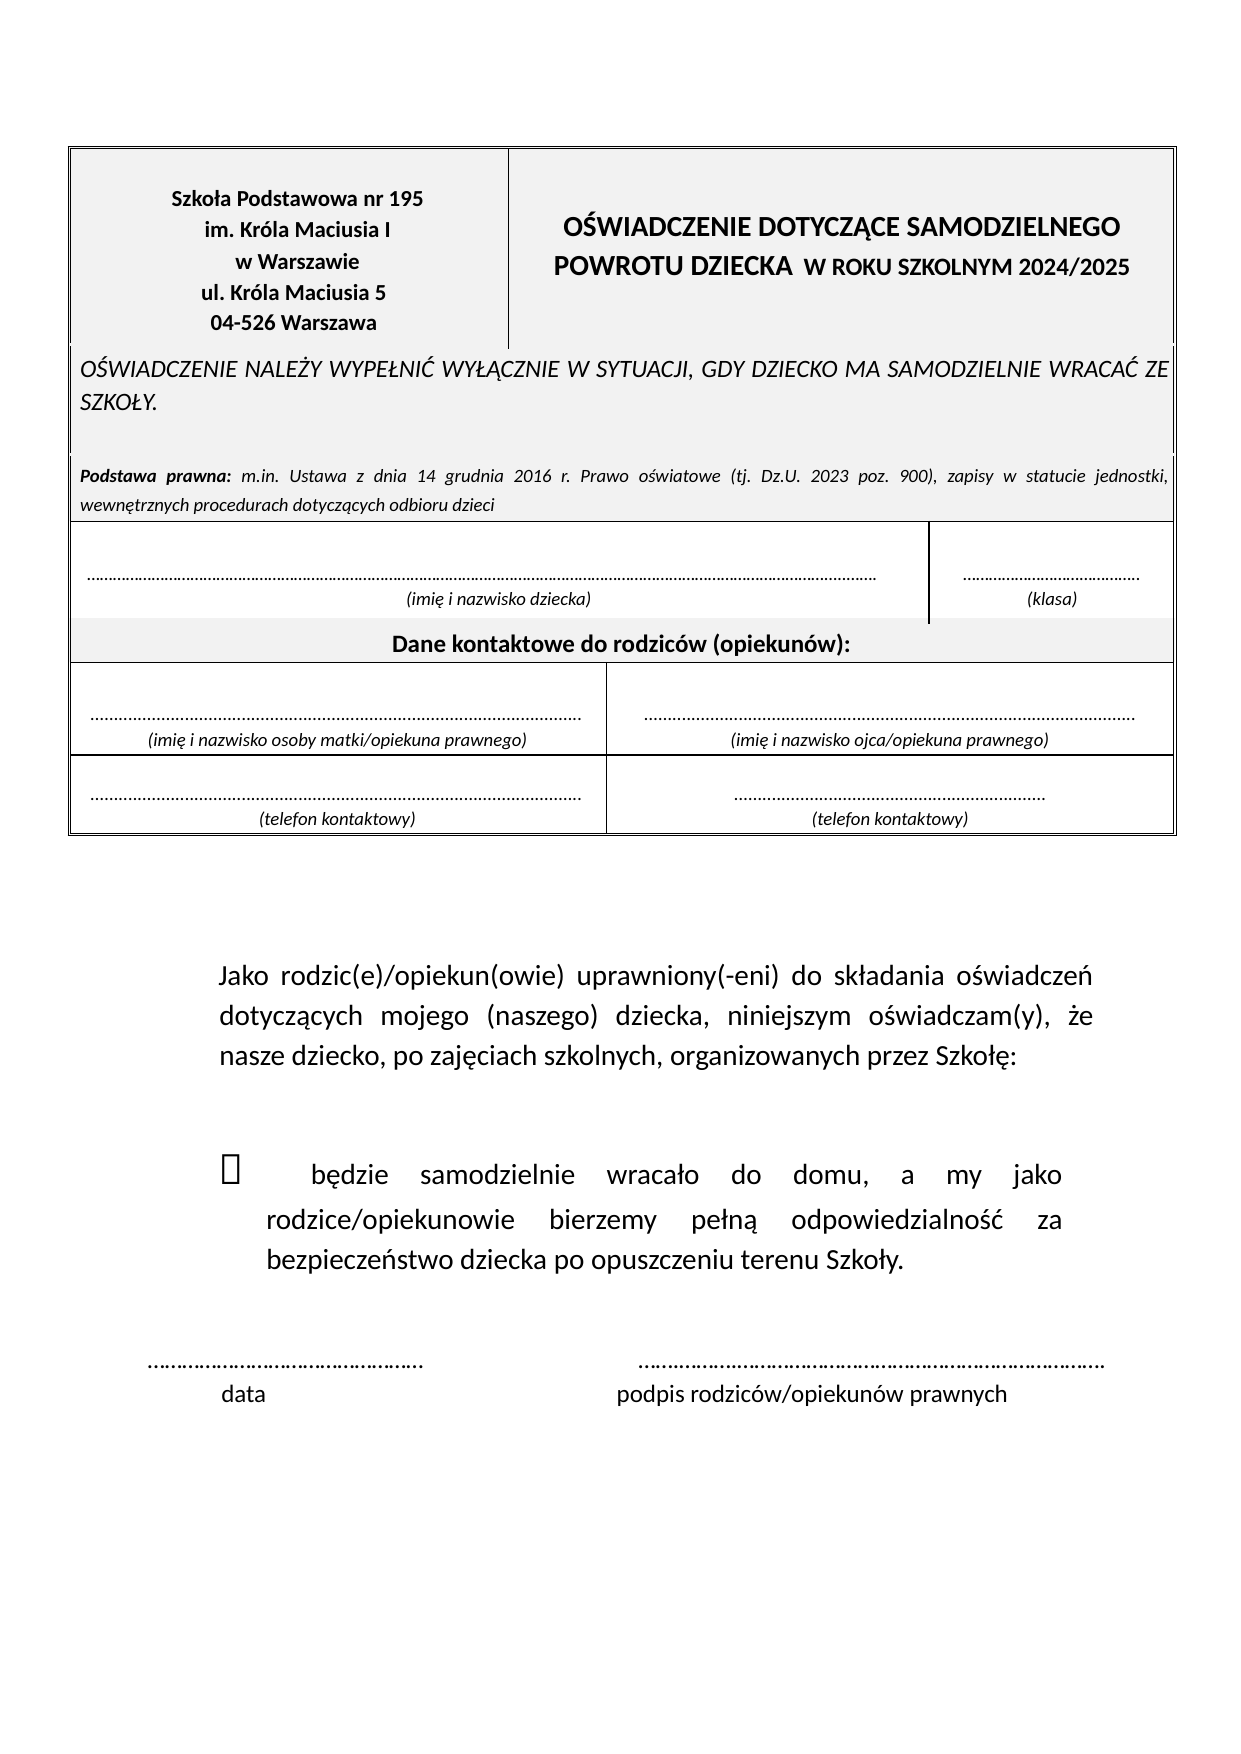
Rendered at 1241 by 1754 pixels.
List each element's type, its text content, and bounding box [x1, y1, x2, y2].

text ………………………………………… …….……….………………………………………………………. data podpis rodziców/opiekunów prawnych [147, 1344, 1115, 1409]
table_cell …………………………………………………………………………………………………………………………………………………………..……. (imię i nazwisko dziecka) [71, 522, 928, 618]
table_cell ........................................................................................................ (telefon kontaktowy) [71, 756, 606, 833]
text Jako rodzic(e)/opiekun(owie) uprawniony(-eni) do składania oświadczeń dotyczących mojego (naszego) dziecka, niniejszym oświadczam(y), że nasze dziecko, po zajęciach szkolnych, organizowanych przez Szkołę: [218, 957, 1094, 1073]
table_cell ........................................................................................................ (imię i nazwisko osoby matki/opiekuna prawnego) [71, 663, 606, 754]
table_cell Podstawa prawna: m.in. Ustawa z dnia 14 grudnia 2016 r. Prawo oświatowe (tj. Dz.U. 2023 poz. 900), zapisy w statucie jednostki, wewnętrznych procedurach dotyczących odbioru dzieci [69, 450, 1175, 521]
table_cell ………………………………….. (klasa) [930, 522, 1173, 618]
table_cell OŚWIADCZENIE NALEŻY WYPEŁNIĆ WYŁĄCZNIE W SYTUACJI, GDY DZIECKO MA SAMODZIELNIE WRACAĆ ZE SZKOŁY. [69, 340, 1175, 450]
table_cell .................................................................. (telefon kontaktowy) [607, 756, 1173, 833]
table_header Szkoła Podstawowa nr 195 im. Króla Maciusia I w Warszawie ul. Króla Maciusia 5 04-526 Warszawa [71, 149, 508, 340]
text  będzie samodzielnie wracało do domu, a my jako rodzice/opiekunowie bierzemy pełną odpowiedzialność za bezpieczeństwo dziecka po opuszczeniu terenu Szkoły. [218, 1140, 1063, 1277]
table_cell ........................................................................................................ (imię i nazwisko ojca/opiekuna prawnego) [607, 663, 1173, 754]
table_cell Dane kontaktowe do rodziców (opiekunów): [71, 624, 1173, 662]
table_header OŚWIADCZENIE DOTYCZĄCE SAMODZIELNEGO POWROTU DZIECKA W ROKU SZKOLNYM 2024/2025 [509, 149, 1173, 340]
